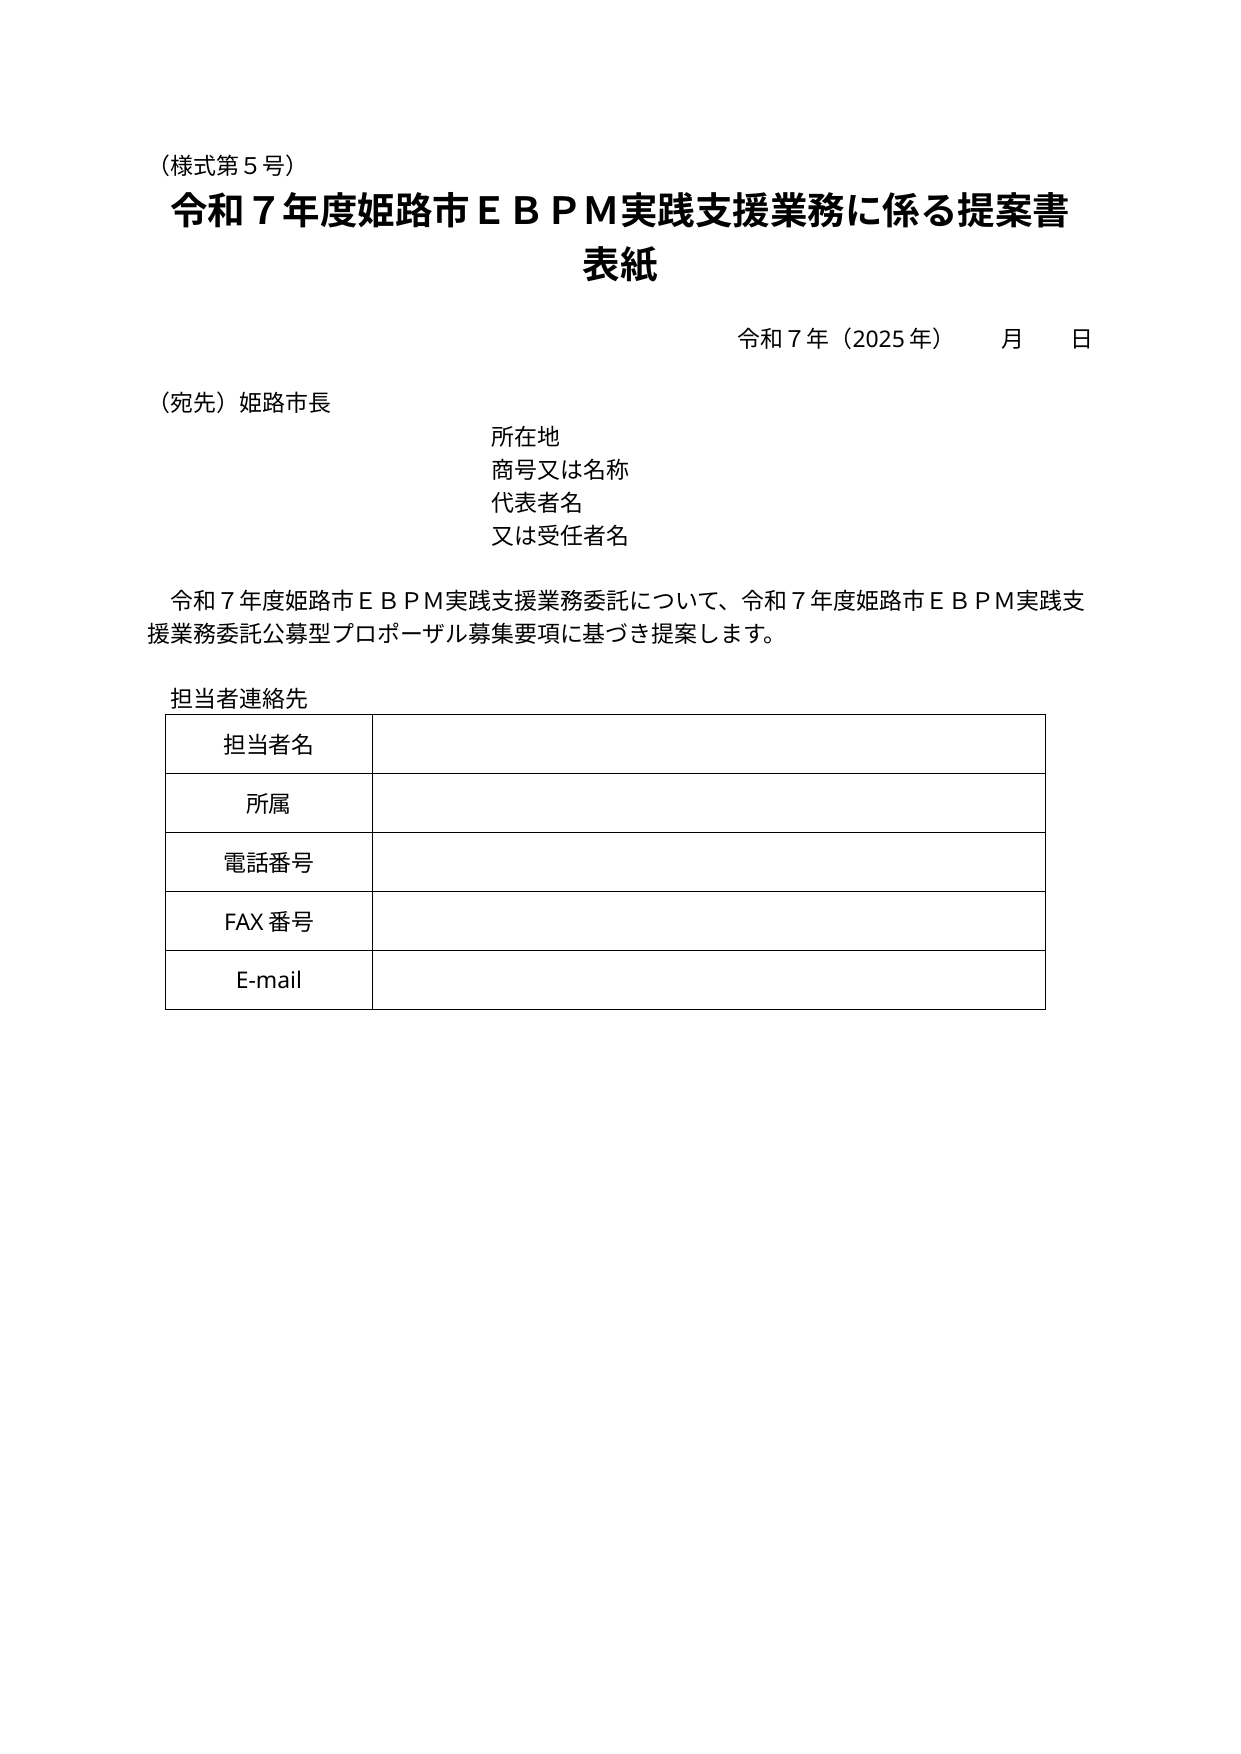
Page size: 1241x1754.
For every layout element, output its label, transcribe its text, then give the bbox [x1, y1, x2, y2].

table_header 担当者名 [166, 715, 372, 773]
text 代表者名 [491, 485, 1092, 518]
table_cell E-mail [166, 951, 372, 1009]
text 商号又は名称 [491, 452, 1092, 485]
table_cell [373, 774, 1045, 832]
text （宛先）姫路市長 [148, 385, 1092, 418]
table_cell 電話番号 [166, 833, 372, 891]
table_cell 所属 [166, 774, 372, 832]
table_header [373, 715, 1045, 773]
table_cell [373, 951, 1045, 1009]
text 令和７年度姫路市ＥＢＰＭ実践支援業務に係る提案書 [148, 181, 1092, 235]
text 又は受任者名 [491, 518, 1092, 551]
text （様式第５号） [148, 148, 1092, 181]
text 所在地 [491, 418, 1092, 452]
text 令和７年（2025年） 月 日 [148, 321, 1092, 354]
table_cell [373, 833, 1045, 891]
table_cell [373, 892, 1045, 950]
table_cell FAX番号 [166, 892, 372, 950]
text 令和７年度姫路市ＥＢＰＭ実践支援業務委託について、令和７年度姫路市ＥＢＰＭ実践支援業務委託公募型プロポーザル募集要項に基づき提案します。 [148, 583, 1092, 649]
text 表紙 [148, 235, 1092, 289]
text 担当者連絡先 [148, 680, 1092, 714]
